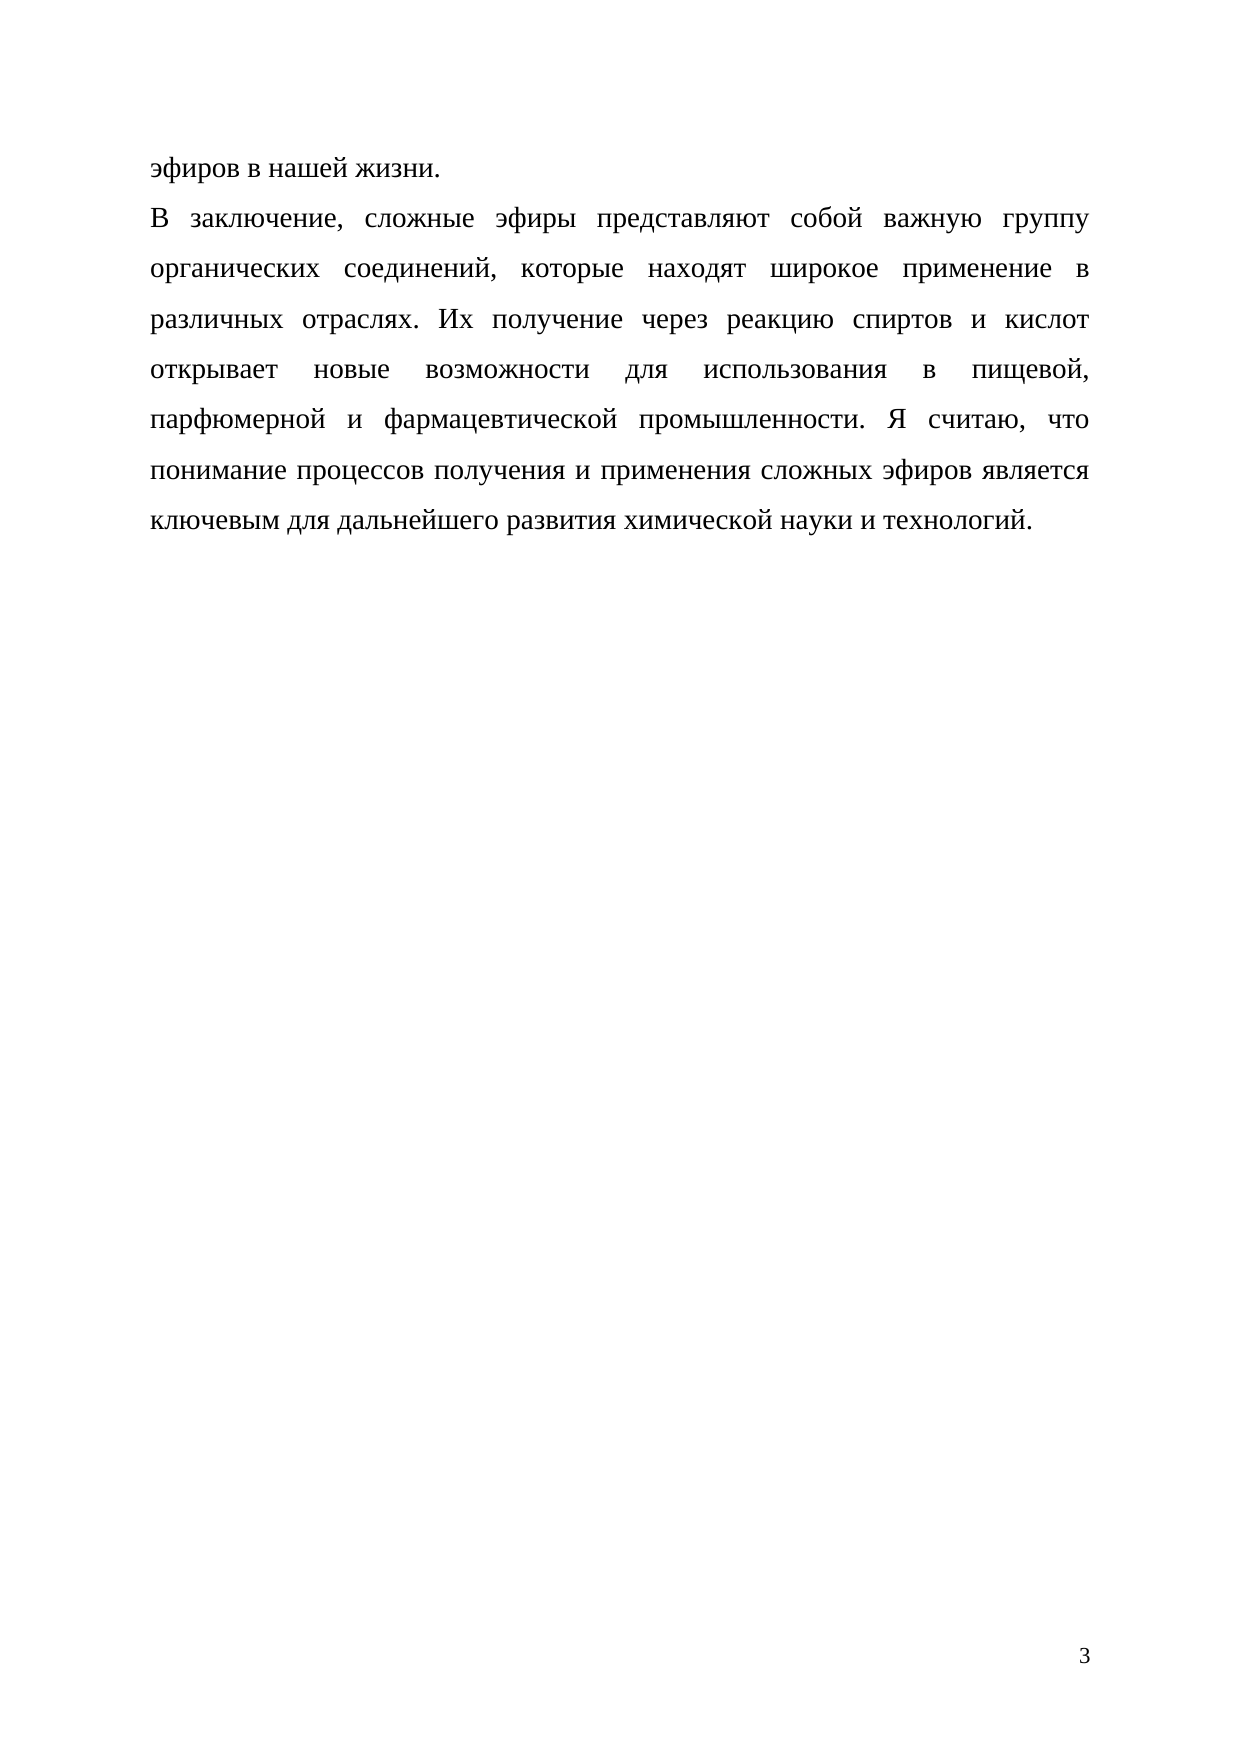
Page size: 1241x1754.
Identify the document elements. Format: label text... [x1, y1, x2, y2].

text В заключение, сложные эфиры представляют собой важную группу органических соединений, которые находят широкое применение в различных отраслях. Их получение через реакцию спиртов и кислот открывает новые возможности для использования в пищевой, парфюмерной и фармацевтической промышленности. Я считаю, что понимание процессов получения и применения сложных эфиров является ключевым для дальнейшего развития химической науки и технологий. [150, 200, 1090, 536]
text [150, 150, 1090, 183]
